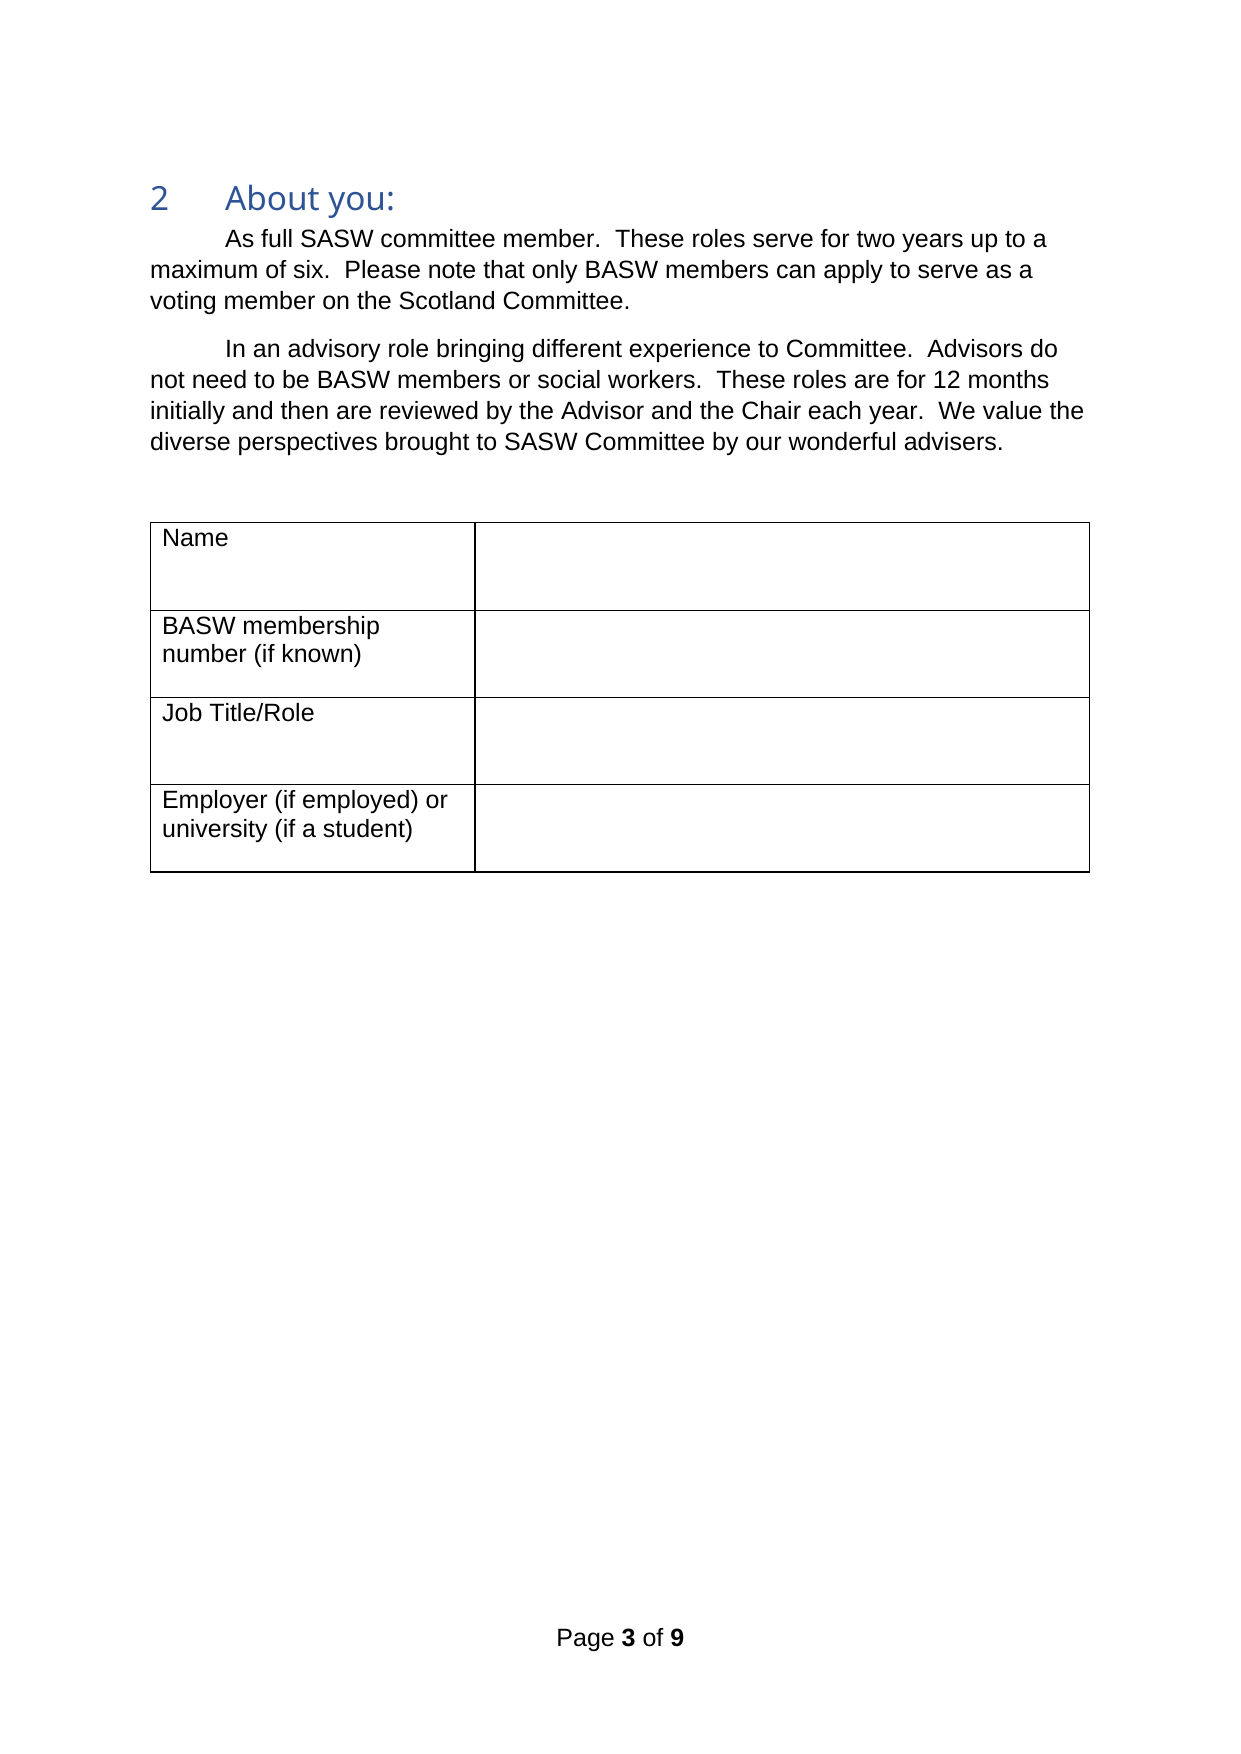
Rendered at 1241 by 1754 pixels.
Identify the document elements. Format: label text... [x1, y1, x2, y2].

table_cell Employer (if employed) or university (if a student) [151, 785, 474, 871]
table_cell BASW membership number (if known) [151, 611, 474, 697]
subtitle 2 About you: [150, 175, 1090, 220]
table_header Name [151, 523, 474, 609]
table_header [476, 523, 1089, 609]
table_cell [476, 785, 1089, 871]
table_cell [476, 611, 1089, 697]
table_cell [476, 698, 1089, 784]
table_cell Job Title/Role [151, 698, 474, 784]
text As full SASW committee member. These roles serve for two years up to a maximum of six. Please note that only BASW members can apply to serve as a voting member on the Scotland Committee. [150, 224, 1090, 315]
text In an advisory role bringing different experience to Committee. Advisors do not need to be BASW members or social workers. These roles are for 12 months initially and then are reviewed by the Advisor and the Chair each year. We value the diverse perspectives brought to SASW Committee by our wonderful advisers. [150, 334, 1090, 456]
